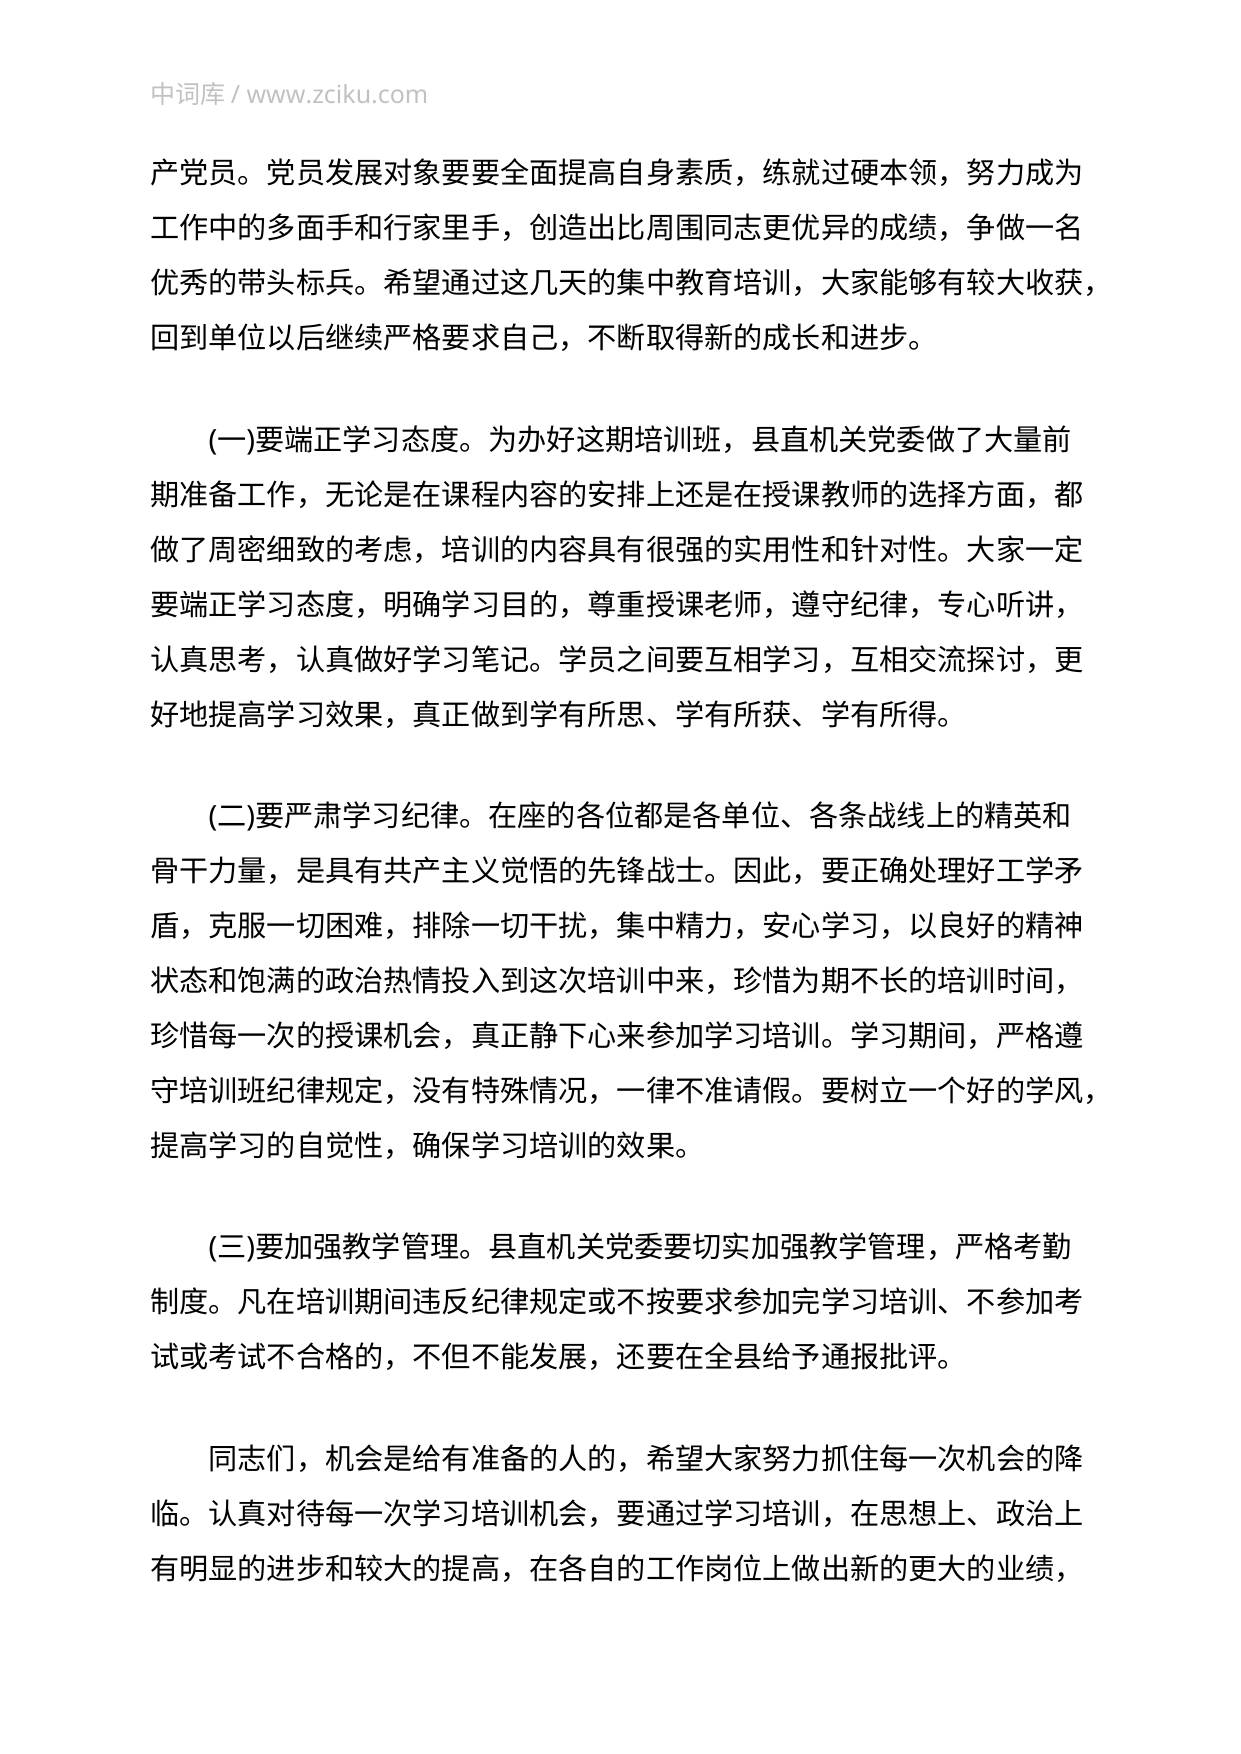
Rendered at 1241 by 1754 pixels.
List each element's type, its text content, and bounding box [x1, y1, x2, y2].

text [150, 1436, 1090, 1588]
text (一)要端正学习态度。为办好这期培训班，县直机关党委做了大量前期准备工作，无论是在课程内容的安排上还是在授课教师的选择方面，都做了周密细致的考虑，培训的内容具有很强的实用性和针对性。大家一定要端正学习态度，明确学习目的，尊重授课老师，遵守纪律，专心听讲，认真思考，认真做好学习笔记。学员之间要互相学习，互相交流探讨，更好地提高学习效果，真正做到学有所思、学有所获、学有所得。 [150, 416, 1090, 733]
text (三)要加强教学管理。县直机关党委要切实加强教学管理，严格考勤制度。凡在培训期间违反纪律规定或不按要求参加完学习培训、不参加考试或考试不合格的，不但不能发展，还要在全县给予通报批评。 [150, 1224, 1090, 1376]
text (二)要严肃学习纪律。在座的各位都是各单位、各条战线上的精英和骨干力量，是具有共产主义觉悟的先锋战士。因此，要正确处理好工学矛盾，克服一切困难，排除一切干扰，集中精力，安心学习，以良好的精神状态和饱满的政治热情投入到这次培训中来，珍惜为期不长的培训时间，珍惜每一次的授课机会，真正静下心来参加学习培训。学习期间，严格遵守培训班纪律规定，没有特殊情况，一律不准请假。要树立一个好的学风，提高学习的自觉性，确保学习培训的效果。 [150, 793, 1090, 1164]
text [150, 150, 1090, 357]
